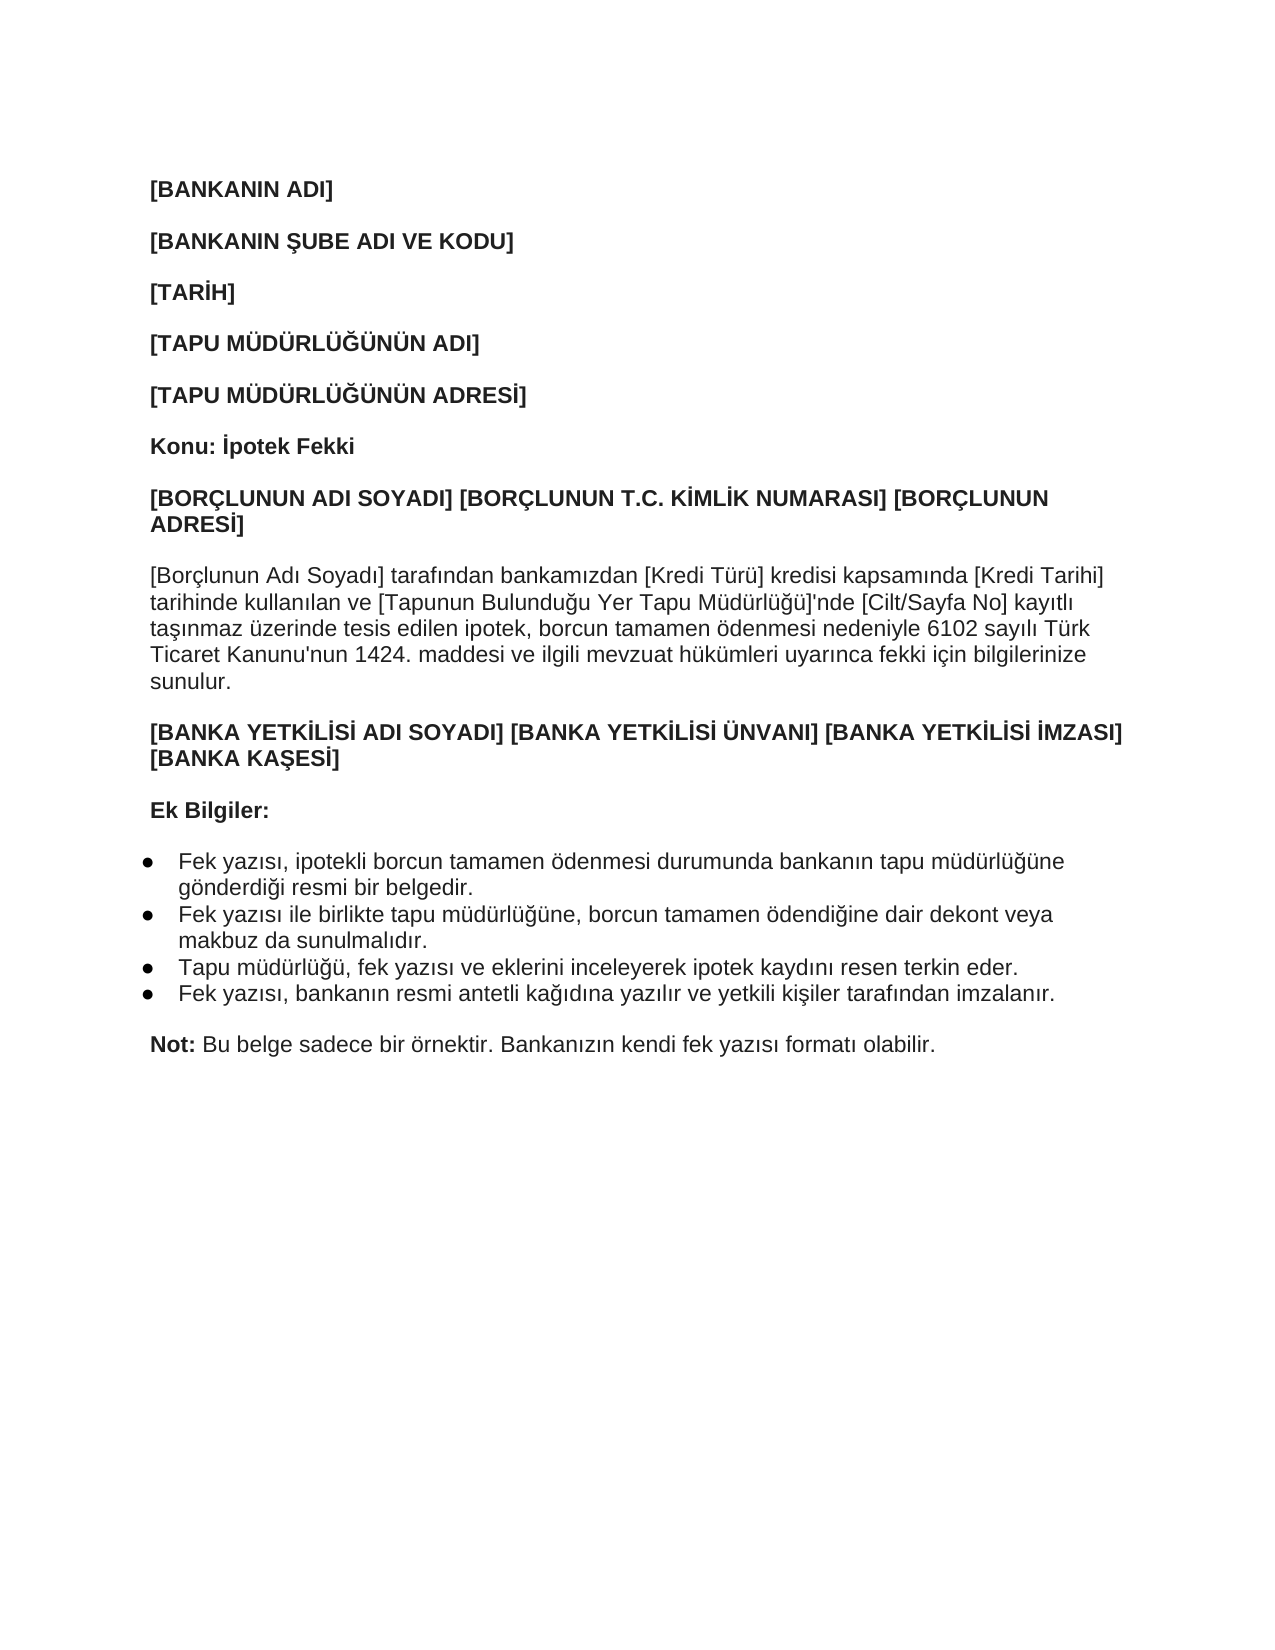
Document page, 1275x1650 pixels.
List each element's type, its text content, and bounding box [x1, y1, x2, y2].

text [TAPU MÜDÜRLÜĞÜNÜN ADRESİ] [150, 382, 1125, 408]
list Tapu müdürlüğü, fek yazısı ve eklerini inceleyerek ipotek kaydını resen terkin eder. [141, 953, 1125, 980]
list Fek yazısı, bankanın resmi antetli kağıdına yazılır ve yetkili kişiler tarafından imzalanır. [141, 980, 1125, 1006]
list Fek yazısı, ipotekli borcun tamamen ödenmesi durumunda bankanın tapu müdürlüğüne gönderdiği resmi bir belgedir. [141, 848, 1125, 901]
text Not: Bu belge sadece bir örnektir. Bankanızın kendi fek yazısı formatı olabilir. [150, 1031, 1125, 1057]
text [BANKA YETKİLİSİ ADI SOYADI] [BANKA YETKİLİSİ ÜNVANI] [BANKA YETKİLİSİ İMZASI] [BANKA KAŞESİ] [150, 719, 1125, 772]
text [TAPU MÜDÜRLÜĞÜNÜN ADI] [150, 330, 1125, 357]
text [Borçlunun Adı Soyadı] tarafından bankamızdan [Kredi Türü] kredisi kapsamında [Kredi Tarihi] tarihinde kullanılan ve [Tapunun Bulunduğu Yer Tapu Müdürlüğü]'nde [Cilt/Sayfa No] kayıtlı taşınmaz üzerinde tesis edilen ipotek, borcun tamamen ödenmesi nedeniyle 6102 sayılı Türk Ticaret Kanunu'nun 1424. maddesi ve ilgili mevzuat hükümleri uyarınca fekki için bilgilerinize sunulur. [150, 562, 1125, 694]
list Fek yazısı ile birlikte tapu müdürlüğüne, borcun tamamen ödendiğine dair dekont veya makbuz da sunulmalıdır. [141, 901, 1125, 953]
text Ek Bilgiler: [150, 797, 1125, 823]
text [BANKANIN ŞUBE ADI VE KODU] [150, 228, 1125, 254]
text [BORÇLUNUN ADI SOYADI] [BORÇLUNUN T.C. KİMLİK NUMARASI] [BORÇLUNUN ADRESİ] [150, 484, 1125, 537]
text [BANKANIN ADI] [150, 176, 1125, 203]
text Konu: İpotek Fekki [150, 433, 1125, 459]
text [TARİH] [150, 279, 1125, 305]
